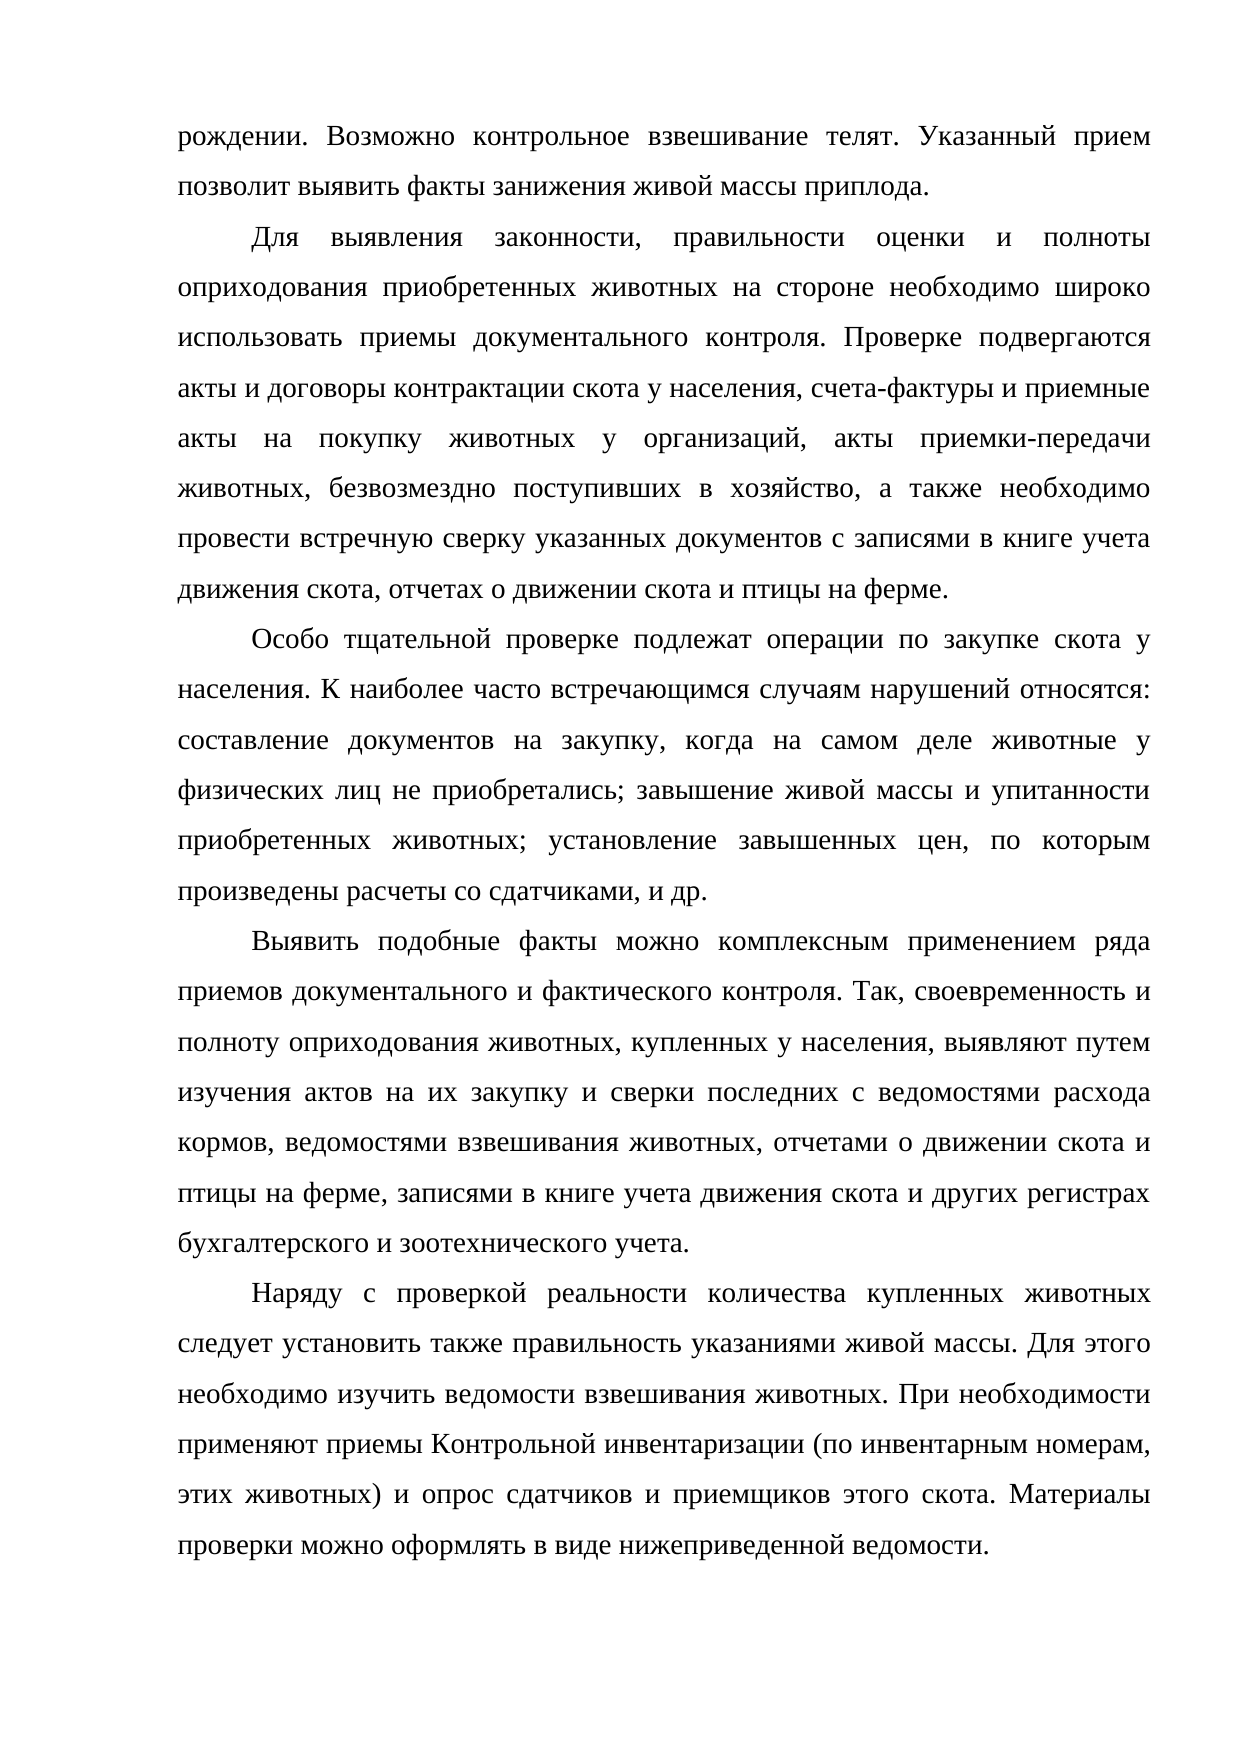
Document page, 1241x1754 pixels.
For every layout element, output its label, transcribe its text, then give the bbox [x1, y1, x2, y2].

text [177, 118, 1152, 202]
text Для выявления законности, правильности оценки и полноты оприходования приобретенных животных на стороне необходимо широко использовать приемы документального контроля. Проверке подвергаются акты и договоры контрактации скота у населения, счета-фактуры и приемные акты на покупку животных у организаций, акты приемки-передачи животных, безвозмездно поступивших в хозяйство, а также необходимо провести встречную сверку указанных документов с записями в книге учета движения скота, отчетах о движении скота и птицы на ферме. [177, 219, 1152, 604]
text Выявить подобные факты можно комплексным применением ряда приемов документального и фактического контроля. Так, своевременность и полноту оприходования животных, купленных у населения, выявляют путем изучения актов на их закупку и сверки последних с ведомостями расхода кормов, ведомостями взвешивания животных, отчетами о движении скота и птицы на ферме, записями в книге учета движения скота и других регистрах бухгалтерского и зоотехнического учета. [177, 923, 1152, 1258]
text Наряду с проверкой реальности количества купленных животных следует установить также правильность указаниями живой массы. Для этого необходимо изучить ведомости взвешивания животных. При необходимости применяют приемы Контрольной инвентаризации (по инвентарным номерам, этих животных) и опрос сдатчиков и приемщиков этого скота. Материалы проверки можно оформлять в виде нижеприведенной ведомости. [177, 1275, 1152, 1560]
text Особо тщательной проверке подлежат операции по закупке скота у населения. К наиболее часто встречающимся случаям нарушений относятся: составление документов на закупку, когда на самом деле животные у физических лиц не приобретались; завышение живой массы и упитанности приобретенных животных; установление завышенных цен, по которым произведены расчеты со сдатчиками, и др. [177, 621, 1152, 906]
